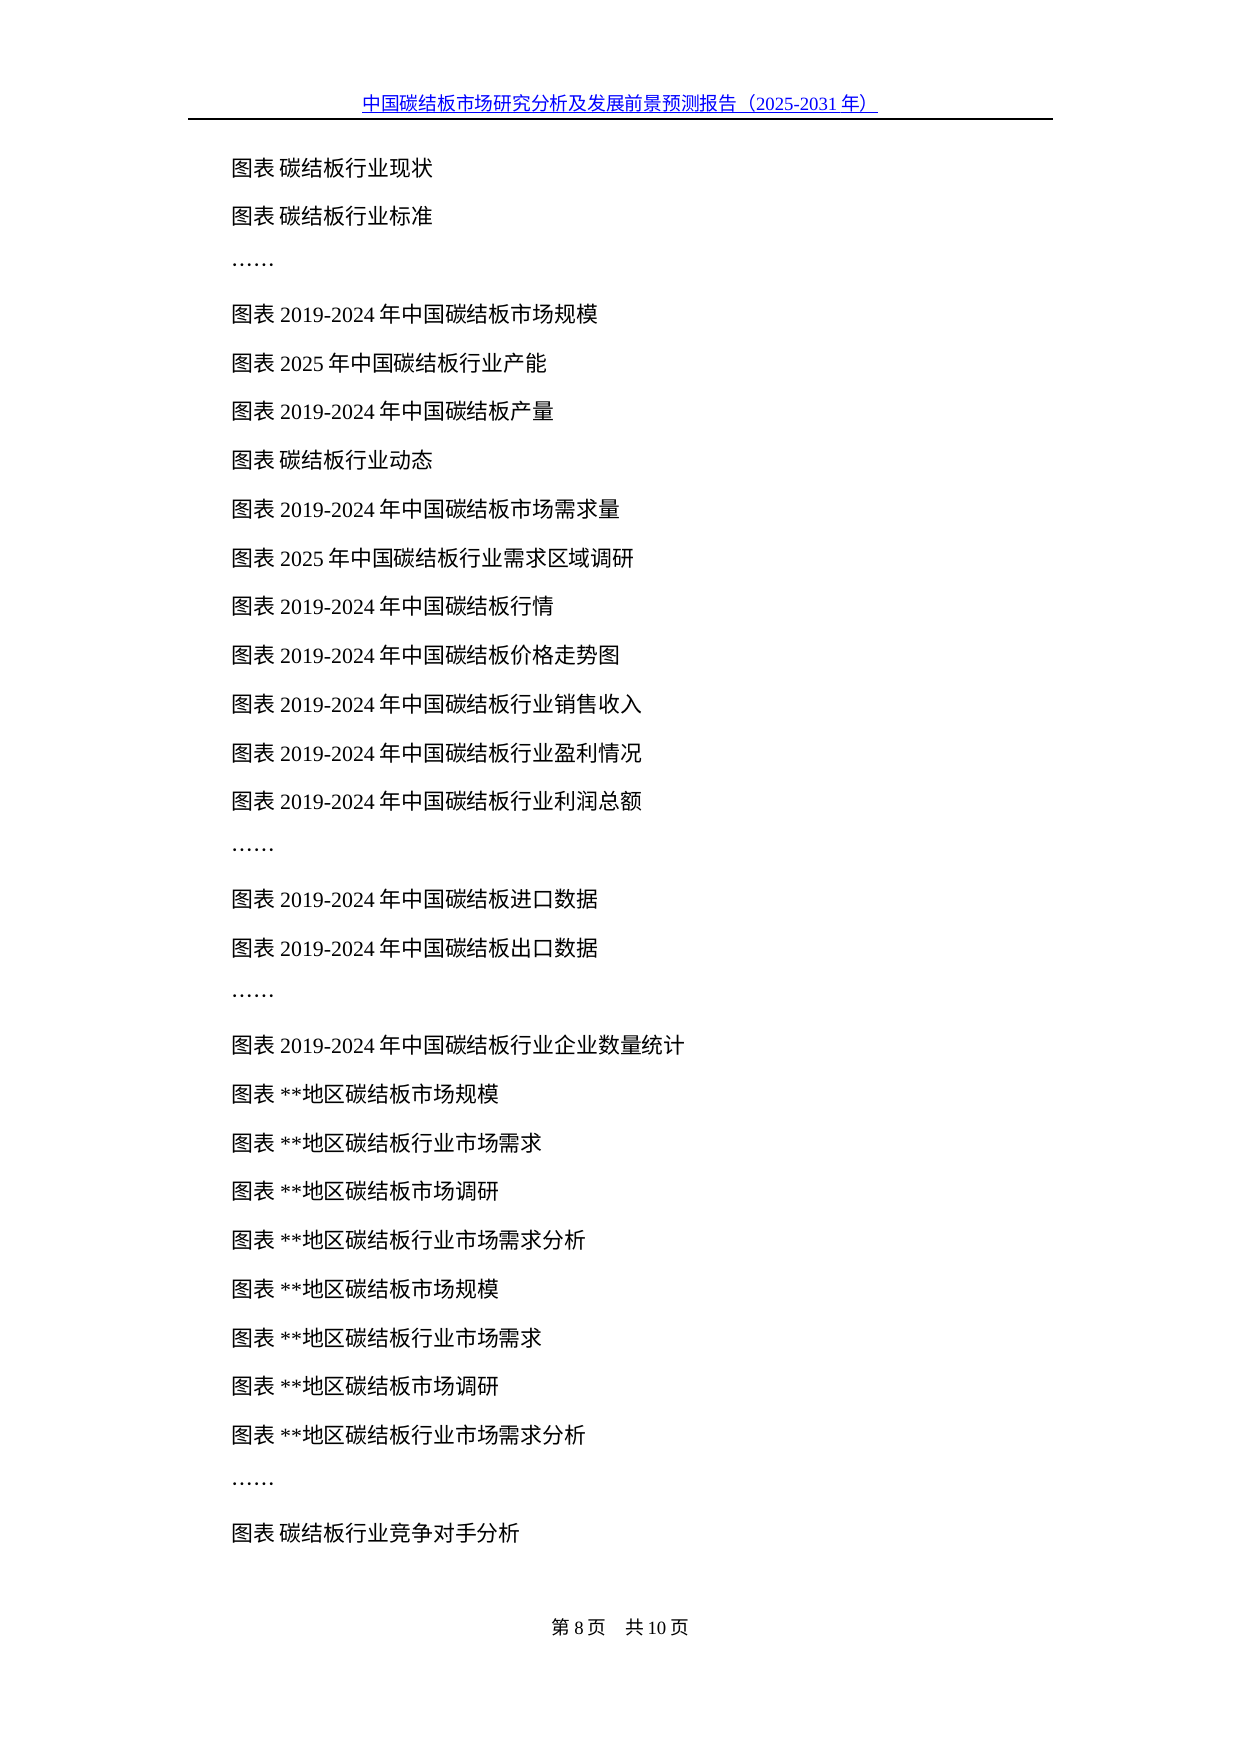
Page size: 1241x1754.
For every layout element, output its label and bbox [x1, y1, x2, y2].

text [187, 150, 1053, 1548]
